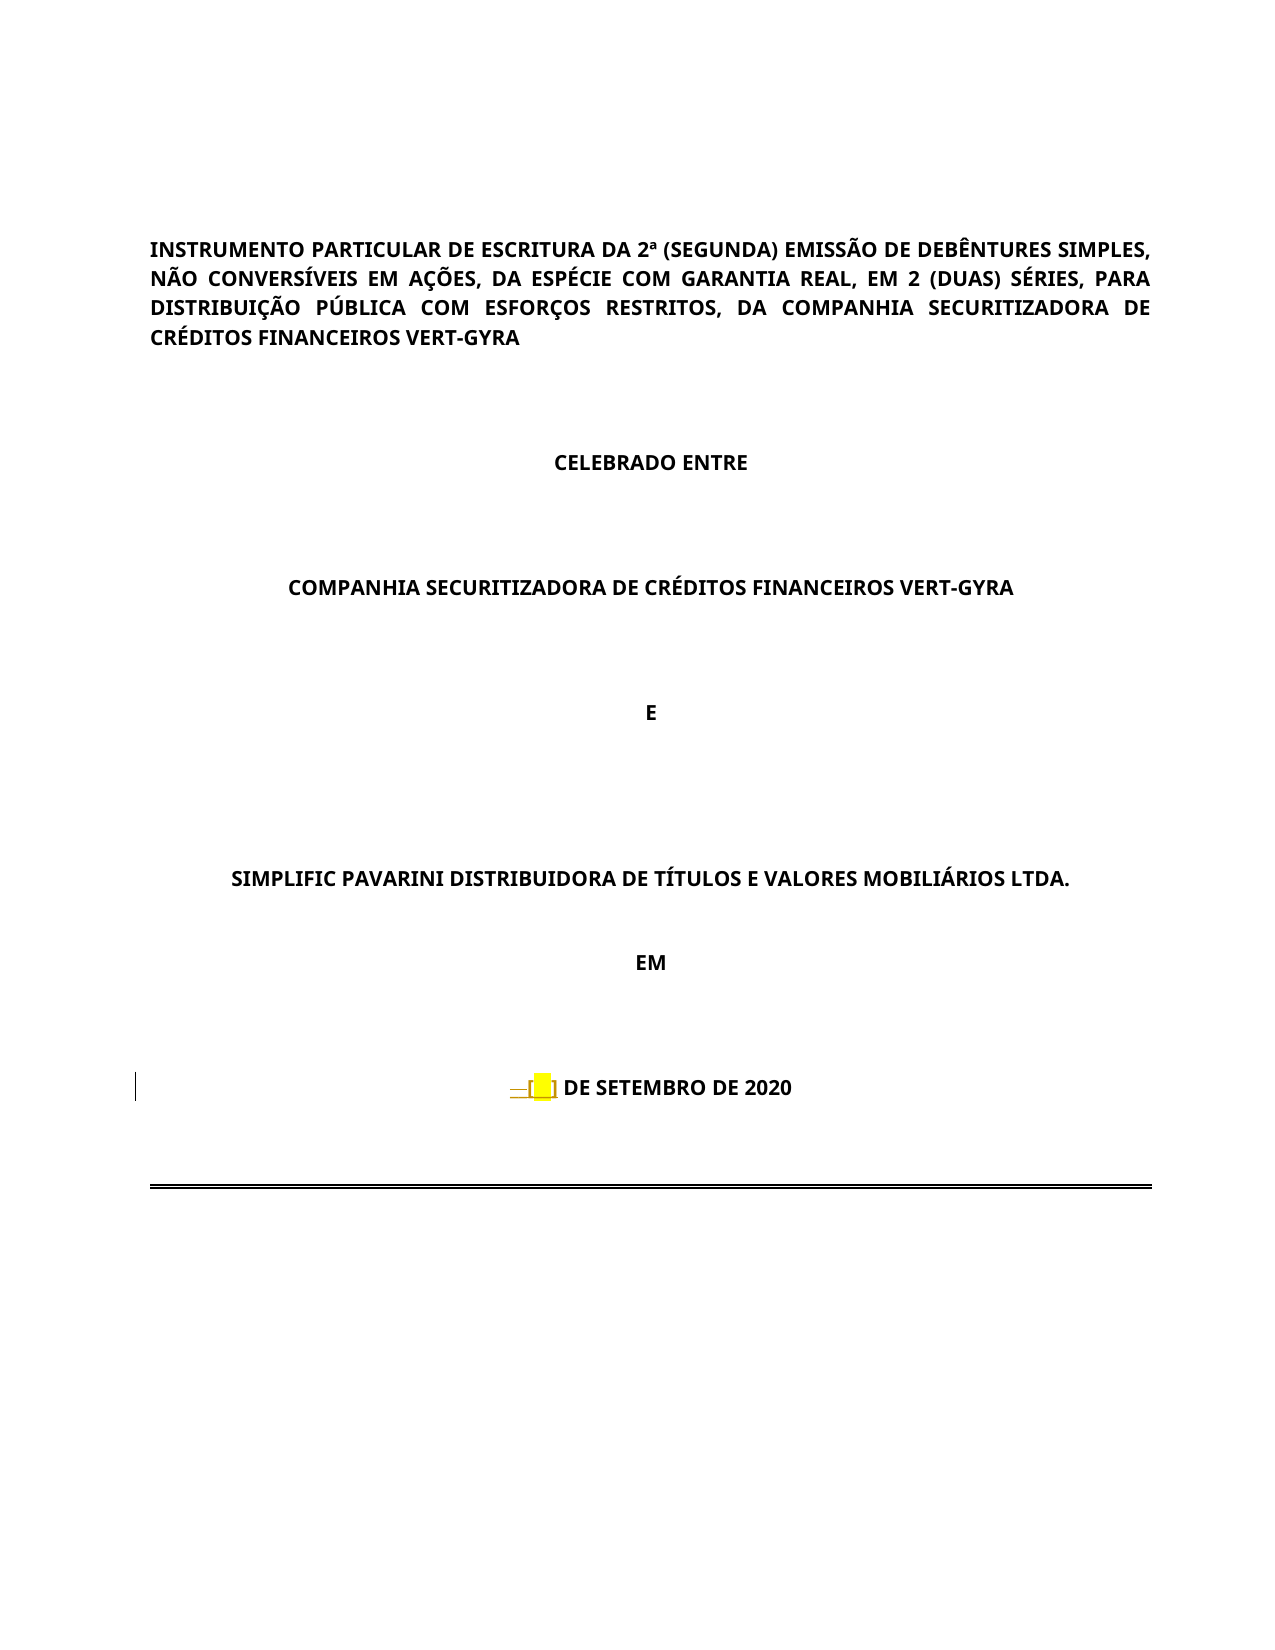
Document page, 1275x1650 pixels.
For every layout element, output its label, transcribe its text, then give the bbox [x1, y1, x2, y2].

text E [150, 697, 1152, 726]
text EM [150, 947, 1152, 976]
text INSTRUMENTO PARTICULAR DE ESCRITURA DA 2ª (SEGUNDA) EMISSÃO DE DEBÊNTURES SIMPLES, NÃO CONVERSÍVEIS EM AÇÕES, DA ESPÉCIE COM GARANTIA REAL, EM 2 (DUAS) SÉRIES, PARA DISTRIBUIÇÃO PÚBLICA COM ESFORÇOS RESTRITOS, DA COMPANHIA SECURITIZADORA DE CRÉDITOS FINANCEIROS VERT-GYRA [150, 234, 1152, 351]
text DE SETEMBRO DE 2020 [150, 1072, 1152, 1101]
text SIMPLIFIC PAVARINI DISTRIBUIDORA DE TÍTULOS E VALORES MOBILIÁRIOS LTDA. [150, 863, 1152, 892]
text CELEBRADO ENTRE [150, 447, 1152, 476]
text COMPANHIA SECURITIZADORA DE CRÉDITOS FINANCEIROS VERT-GYRA [150, 572, 1152, 601]
